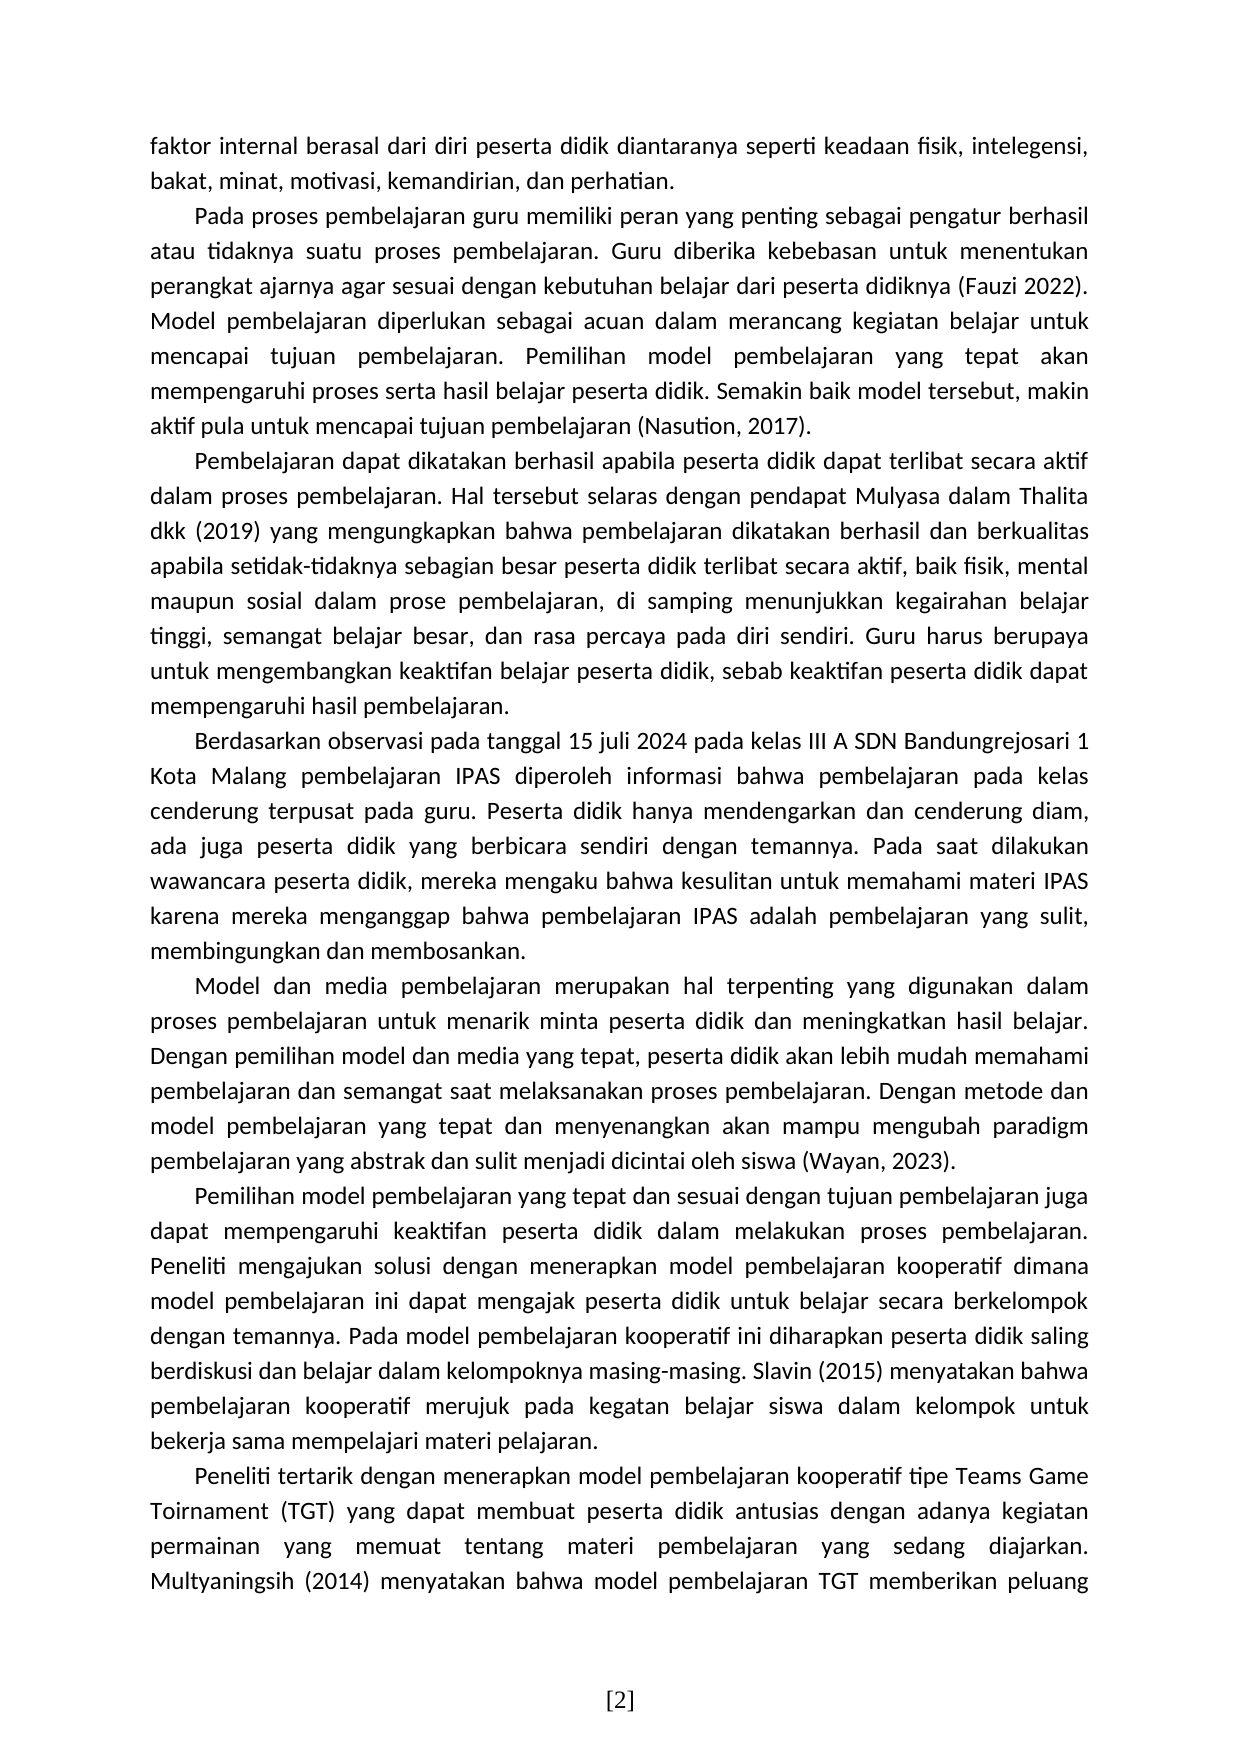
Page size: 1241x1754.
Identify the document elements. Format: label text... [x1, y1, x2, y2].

text Pada proses pembelajaran guru memiliki peran yang penting sebagai pengatur berhasil atau tidaknya suatu proses pembelajaran. Guru diberika kebebasan untuk menentukan perangkat ajarnya agar sesuai dengan kebutuhan belajar dari peserta didiknya (Fauzi 2022). Model pembelajaran diperlukan sebagai acuan dalam merancang kegiatan belajar untuk mencapai tujuan pembelajaran. Pemilihan model pembelajaran yang tepat akan mempengaruhi proses serta hasil belajar peserta didik. Semakin baik model tersebut, makin aktif pula untuk mencapai tujuan pembelajaran (Nasution, 2017). [150, 200, 1090, 441]
text Pembelajaran dapat dikatakan berhasil apabila peserta didik dapat terlibat secara aktif dalam proses pembelajaran. Hal tersebut selaras dengan pendapat Mulyasa dalam Thalita dkk (2019) yang mengungkapkan bahwa pembelajaran dikatakan berhasil dan berkualitas apabila setidak-tidaknya sebagian besar peserta didik terlibat secara aktif, baik fisik, mental maupun sosial dalam prose pembelajaran, di samping menunjukkan kegairahan belajar tinggi, semangat belajar besar, dan rasa percaya pada diri sendiri. Guru harus berupaya untuk mengembangkan keaktifan belajar peserta didik, sebab keaktifan peserta didik dapat mempengaruhi hasil pembelajaran. [150, 445, 1090, 721]
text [150, 1460, 1090, 1596]
text Pemilihan model pembelajaran yang tepat dan sesuai dengan tujuan pembelajaran juga dapat mempengaruhi keaktifan peserta didik dalam melakukan proses pembelajaran. Peneliti mengajukan solusi dengan menerapkan model pembelajaran kooperatif dimana model pembelajaran ini dapat mengajak peserta didik untuk belajar secara berkelompok dengan temannya. Pada model pembelajaran kooperatif ini diharapkan peserta didik saling berdiskusi dan belajar dalam kelompoknya masing-masing. Slavin (2015) menyatakan bahwa pembelajaran kooperatif merujuk pada kegatan belajar siswa dalam kelompok untuk bekerja sama mempelajari materi pelajaran. [150, 1180, 1090, 1456]
text Berdasarkan observasi pada tanggal 15 juli 2024 pada kelas III A SDN Bandungrejosari 1 Kota Malang pembelajaran IPAS diperoleh informasi bahwa pembelajaran pada kelas cenderung terpusat pada guru. Peserta didik hanya mendengarkan dan cenderung diam, ada juga peserta didik yang berbicara sendiri dengan temannya. Pada saat dilakukan wawancara peserta didik, mereka mengaku bahwa kesulitan untuk memahami materi IPAS karena mereka menganggap bahwa pembelajaran IPAS adalah pembelajaran yang sulit, membingungkan dan membosankan. [150, 725, 1090, 966]
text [150, 130, 1090, 196]
text Model dan media pembelajaran merupakan hal terpenting yang digunakan dalam proses pembelajaran untuk menarik minta peserta didik dan meningkatkan hasil belajar. Dengan pemilihan model dan media yang tepat, peserta didik akan lebih mudah memahami pembelajaran dan semangat saat melaksanakan proses pembelajaran. Dengan metode dan model pembelajaran yang tepat dan menyenangkan akan mampu mengubah paradigm pembelajaran yang abstrak dan sulit menjadi dicintai oleh siswa (Wayan, 2023). [150, 970, 1090, 1176]
